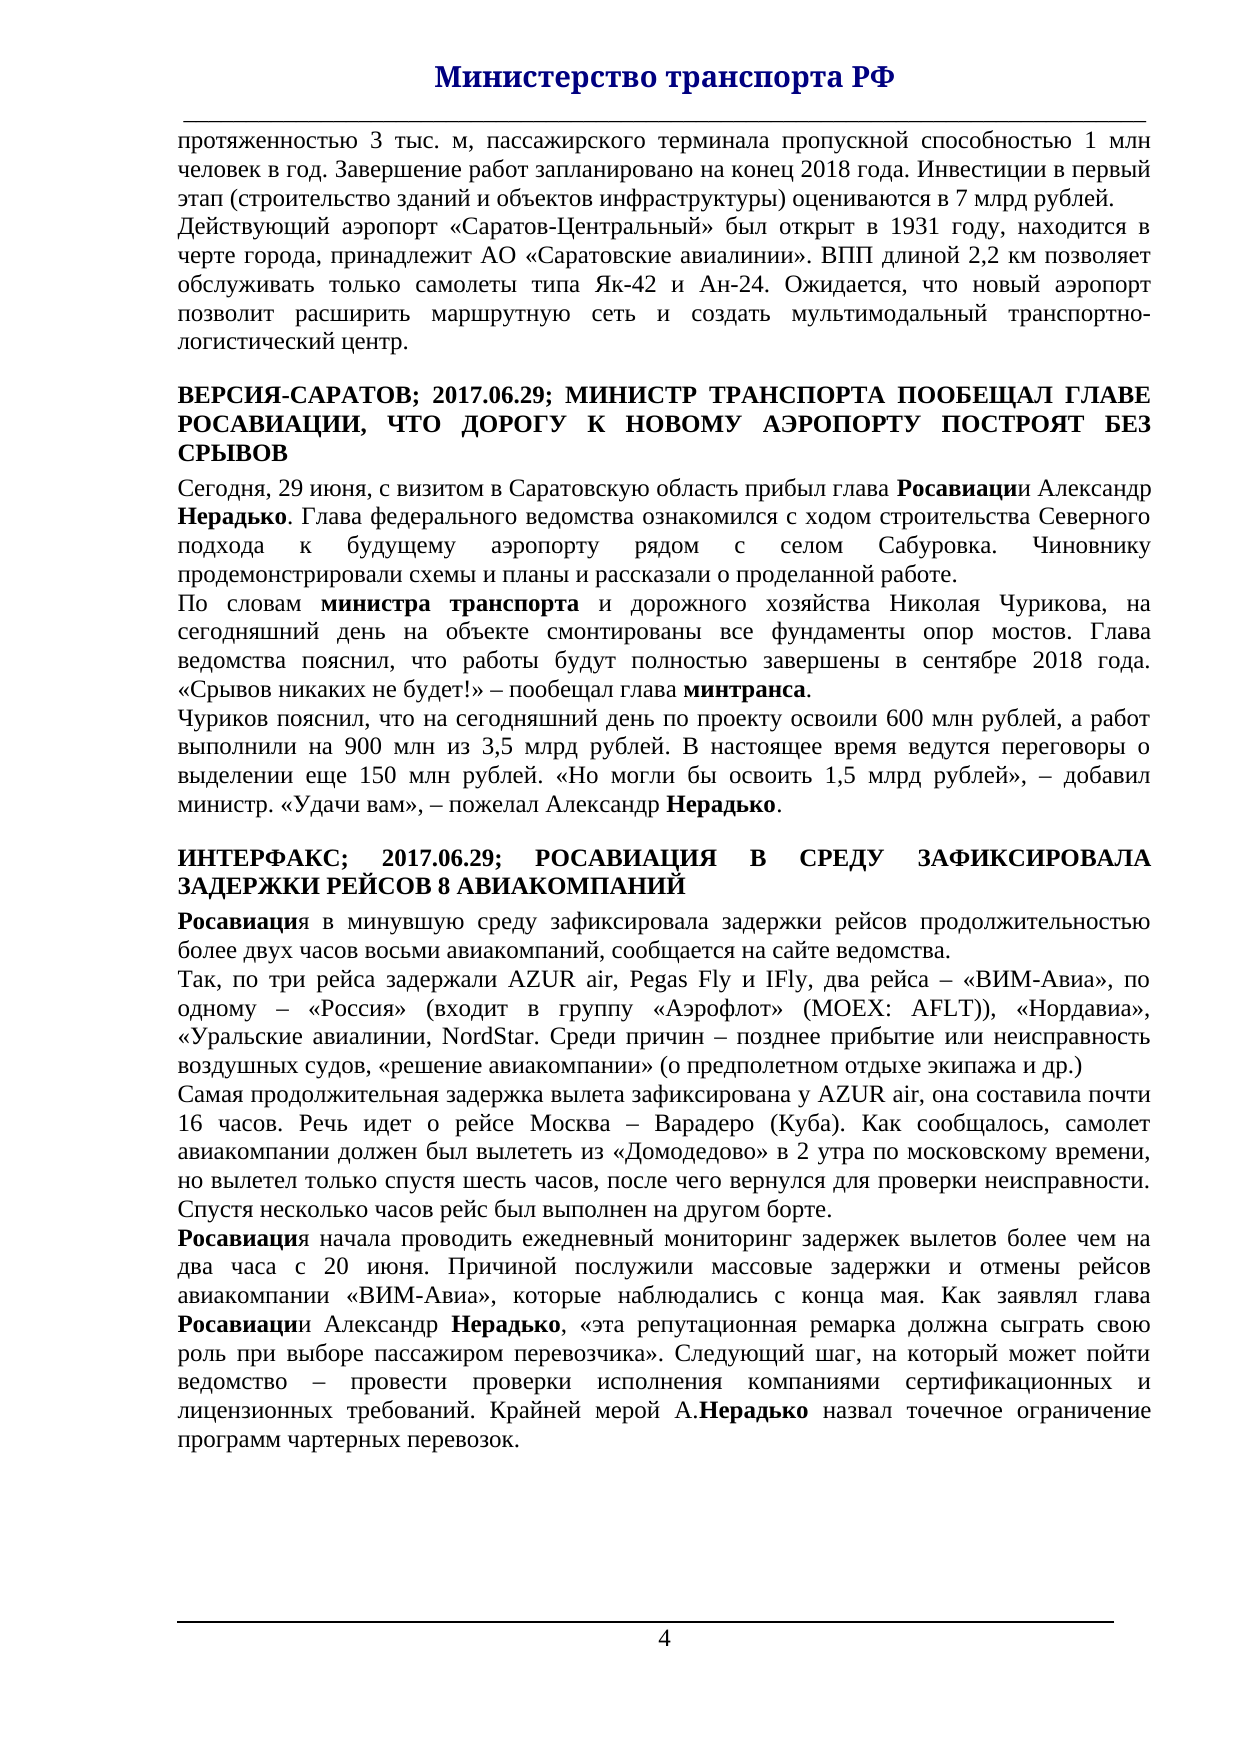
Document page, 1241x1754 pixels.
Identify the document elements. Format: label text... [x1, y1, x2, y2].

text Действующий аэропорт «Саратов-Центральный» был открыт в 1931 году, находится в черте города, принадлежит АО «Саратовские авиалинии». ВПП длиной 2,2 км позволяет обслуживать только самолеты типа Як-42 и Ан-24. Ожидается, что новый аэропорт позволит расширить маршрутную сеть и создать мультимодальный транспортно-логистический центр. [177, 211, 1152, 355]
subtitle ИНТЕРФАКС; 2017.06.29; РОСАВИАЦИЯ В СРЕДУ ЗАФИКСИРОВАЛА ЗАДЕРЖКИ РЕЙСОВ 8 АВИАКОМПАНИЙ [177, 843, 1152, 900]
text Росавиация в минувшую среду зафиксировала задержки рейсов продолжительностью более двух часов восьми авиакомпаний, сообщается на сайте ведомства. [177, 906, 1152, 964]
text Росавиация начала проводить ежедневный мониторинг задержек вылетов более чем на два часа с 20 июня. Причиной послужили массовые задержки и отмены рейсов авиакомпании «ВИМ-Авиа», которые наблюдались с конца мая. Как заявлял глава Росавиации Александр Нерадько, «эта репутационная ремарка должна сыграть свою роль при выборе пассажиром перевозчика». Следующий шаг, на который может пойти ведомство – провести проверки исполнения компаниями сертификационных и лицензионных требований. Крайней мерой А.Нерадько назвал точечное ограничение программ чартерных перевозок. [177, 1223, 1152, 1453]
text Так, по три рейса задержали AZUR air, Pegas Fly и IFly, два рейса – «ВИМ-Авиа», по одному – «Россия» (входит в группу «Аэрофлот» (MOEX: AFLT)), «Нордавиа», «Уральские авиалинии, NordStar. Среди причин – позднее прибытие или неисправность воздушных судов, «решение авиакомпании» (о предполетном отдыхе экипажа и др.) [177, 964, 1152, 1079]
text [177, 125, 1152, 211]
text Чуриков пояснил, что на сегодняшний день по проекту освоили 600 млн рублей, а работ выполнили на 900 млн из 3,5 млрд рублей. В настоящее время ведутся переговоры о выделении еще 150 млн рублей. «Но могли бы освоить 1,5 млрд рублей», – добавил министр. «Удачи вам», – пожелал Александр Нерадько. [177, 703, 1152, 818]
text По словам министра транспорта и дорожного хозяйства Николая Чурикова, на сегодняшний день на объекте смонтированы все фундаменты опор мостов. Глава ведомства пояснил, что работы будут полностью завершены в сентябре 2018 года. «Срывов никаких не будет!» – пообещал глава минтранса. [177, 588, 1152, 703]
text Самая продолжительная задержка вылета зафиксирована у AZUR air, она составила почти 16 часов. Речь идет о рейсе Москва – Варадеро (Куба). Как сообщалось, самолет авиакомпании должен был вылететь из «Домодедово» в 2 утра по московскому времени, но вылетел только спустя шесть часов, после чего вернулся для проверки неисправности. Спустя несколько часов рейс был выполнен на другом борте. [177, 1079, 1152, 1223]
subtitle ВЕРСИЯ-САРАТОВ; 2017.06.29; МИНИСТР ТРАНСПОРТА ПООБЕЩАЛ ГЛАВЕ РОСАВИАЦИИ, ЧТО ДОРОГУ К НОВОМУ АЭРОПОРТУ ПОСТРОЯТ БЕЗ СРЫВОВ [177, 380, 1152, 466]
text Сегодня, 29 июня, с визитом в Саратовскую область прибыл глава Росавиации Александр Нерадько. Глава федерального ведомства ознакомился с ходом строительства Северного подхода к будущему аэропорту рядом с селом Сабуровка. Чиновнику продемонстрировали схемы и планы и рассказали о проделанной работе. [177, 473, 1152, 588]
